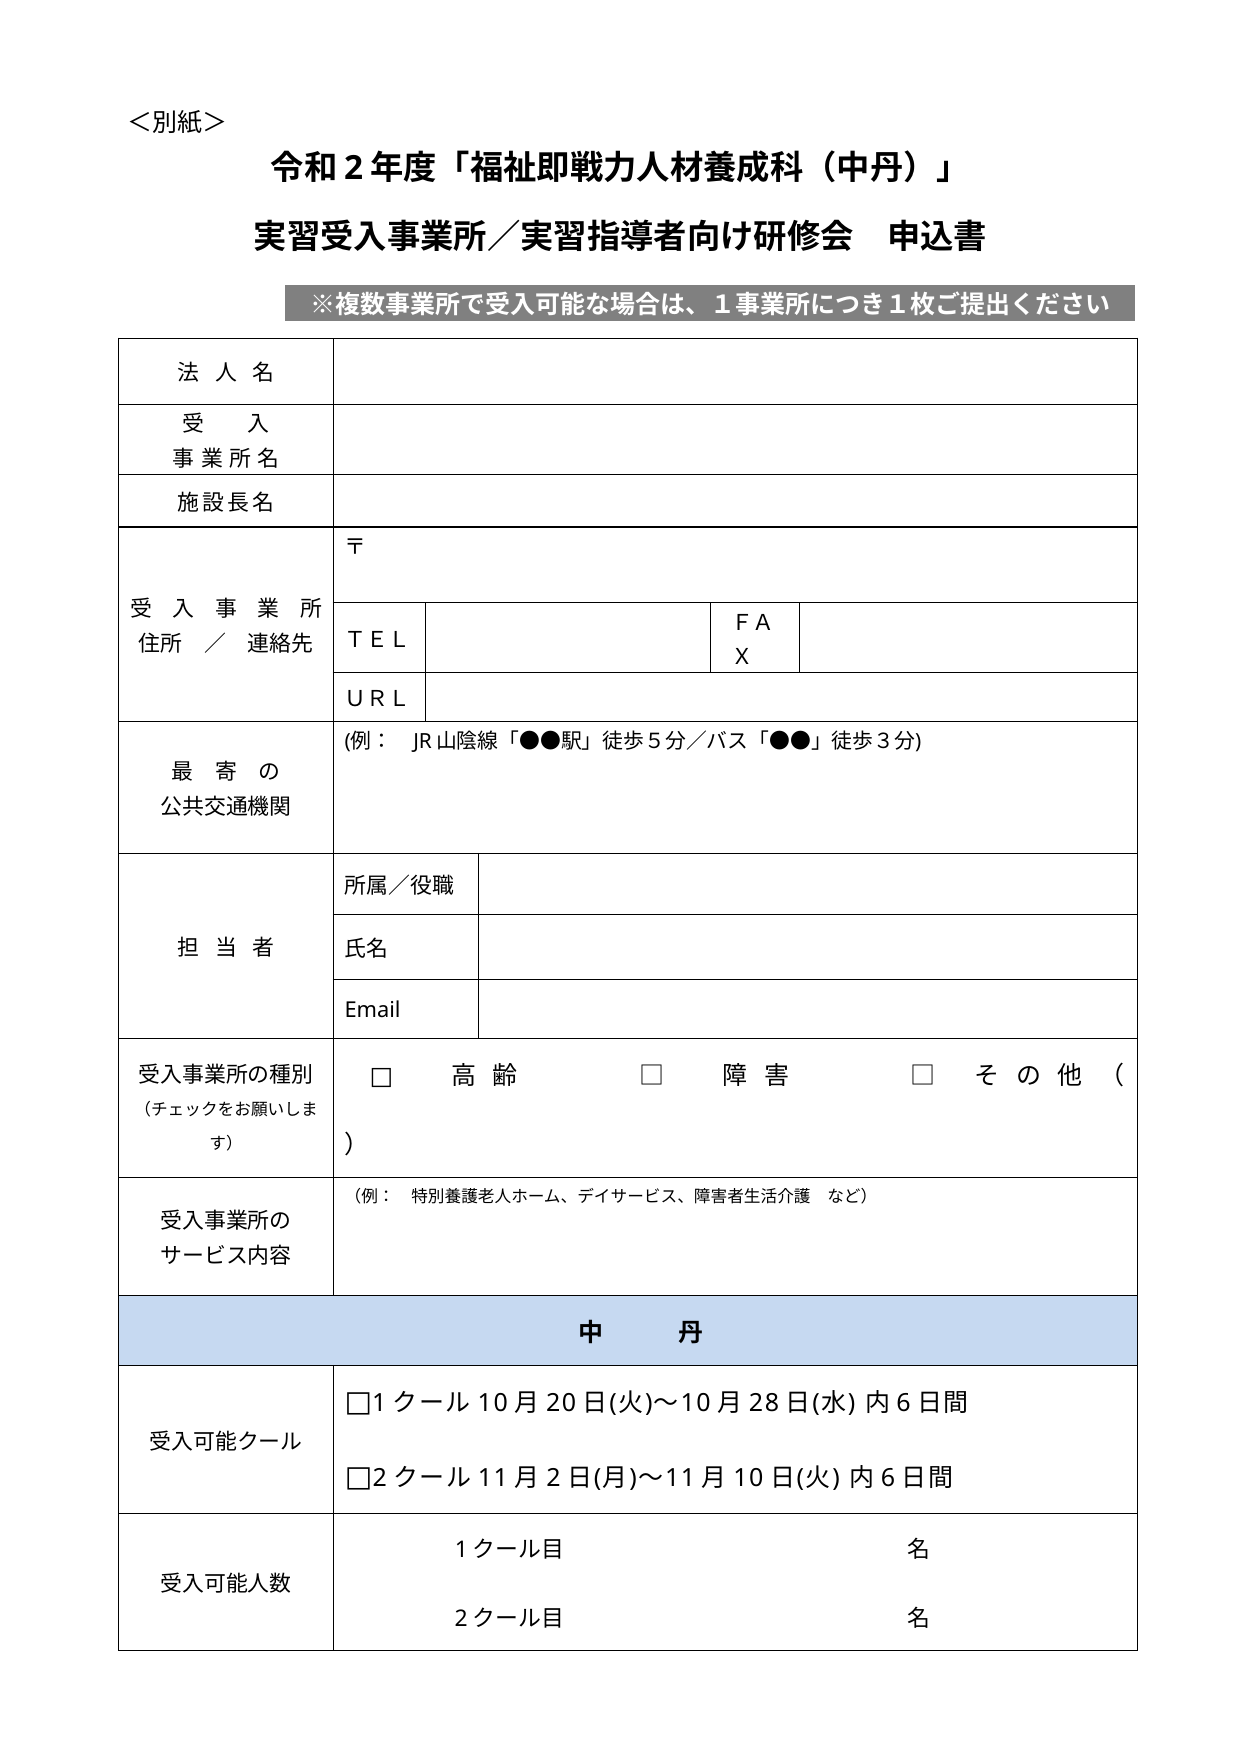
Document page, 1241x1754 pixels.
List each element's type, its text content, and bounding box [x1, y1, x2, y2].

table_cell 担当者 [119, 854, 333, 1038]
table_cell 受入可能人数 [119, 1514, 333, 1650]
table_cell [479, 854, 1137, 914]
table_cell 施設長名 [119, 475, 333, 526]
table_cell 受入可能クール [119, 1366, 333, 1513]
table_cell 〒 [334, 528, 1137, 602]
subtitle 令和2年度「福祉即戦力人材養成科（中丹）」 [130, 131, 1110, 200]
table_cell [479, 980, 1137, 1038]
table_cell [334, 405, 1137, 474]
text ※複数事業所で受入可能な場合は、１事業所につき１枚ご提出ください [130, 269, 1110, 338]
table_cell ＦＡＸ [711, 603, 799, 672]
table_cell Email [334, 980, 478, 1038]
table_cell 最 寄 の 公共交通機関 [119, 722, 333, 853]
table_cell 受入事業所の サービス内容 [119, 1178, 333, 1295]
table_cell ＴＥＬ [334, 603, 425, 672]
subtitle 実習受入事業所／実習指導者向け研修会 申込書 [130, 200, 1110, 269]
table_cell 所属／役職 [334, 854, 478, 914]
table_cell 受入事業所 住所 ／ 連絡先 [119, 528, 333, 721]
table_cell 中 丹 [119, 1296, 1137, 1365]
table_cell [334, 475, 1137, 526]
table_cell □1クール10月20日(火)～10月28日(水) 内6日間 □2クール11月2日(月)～11月10日(火) 内6日間 [334, 1366, 1137, 1513]
table_cell □ 高齢 □ 障害 □ その他（ ） [334, 1039, 1137, 1177]
table_cell 受 入 事業所名 [119, 405, 333, 474]
table_cell 氏名 [334, 915, 478, 979]
table_cell (例： JR山陰線「●●駅」徒歩５分／バス「●●」徒歩３分) [334, 722, 1137, 853]
table_cell [426, 603, 710, 672]
table_cell 1クール目 名 2クール目 名 [334, 1514, 1137, 1650]
table_cell [479, 915, 1137, 979]
table_header [334, 339, 1137, 404]
table_cell 受入事業所の種別 （チェックをお願いします） [119, 1039, 333, 1177]
table_header 法人名 [119, 339, 333, 404]
table_cell [800, 603, 1137, 672]
table_cell （例： 特別養護老人ホーム、デイサービス、障害者生活介護 など） [334, 1178, 1137, 1295]
table_cell [426, 673, 1137, 721]
table_cell ＵＲＬ [334, 673, 425, 721]
